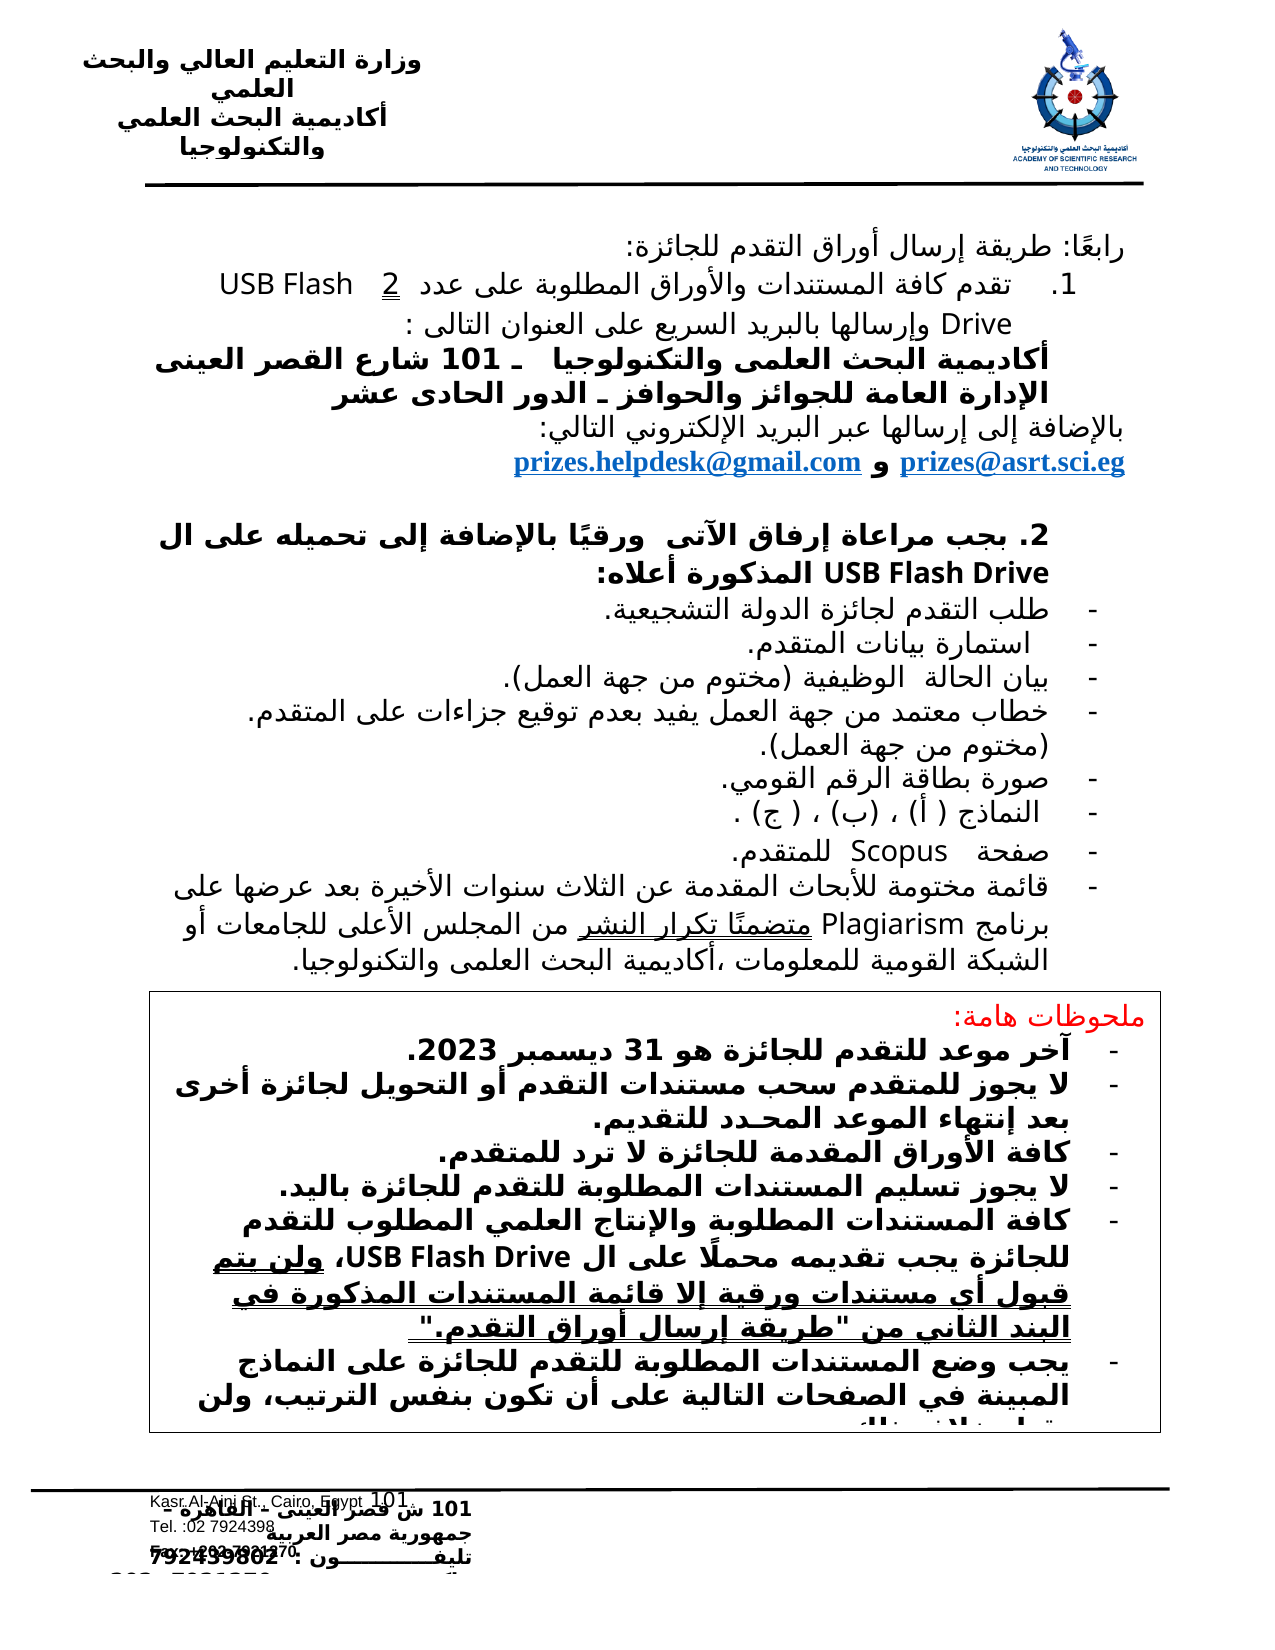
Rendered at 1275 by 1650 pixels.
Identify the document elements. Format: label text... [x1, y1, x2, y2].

text رابعًا: طريقة إرسال أوراق التقدم للجائزة: [150, 229, 1125, 263]
list قائمة مختومة للأبحاث المقدمة عن الثلاث سنوات الأخيرة بعد عرضها على برنامج Plagiarism متضمنًا تكرار النشر من المجلس الأعلى للجامعات أو الشبكة القومية للمعلومات ،أكاديمية البحث العلمى والتكنولوجيا. [150, 869, 1087, 977]
list أكاديمية البحث العلمى والتكنولوجيا ـ 101 شارع القصر العينى [150, 343, 1050, 377]
list صورة بطاقة الرقم القومي. [150, 762, 1087, 796]
list خطاب معتمد من جهة العمل يفيد بعدم توقيع جزاءات على المتقدم. (مختوم من جهة العمل). [150, 694, 1087, 762]
list الإدارة العامة للجوائز والحوافز ـ الدور الحادى عشر [150, 377, 1050, 411]
list استمارة بيانات المتقدم. [150, 626, 1087, 660]
list 2. بجب مراعاة إرفاق الآتى ورقيًا بالإضافة إلى تحميله على ال USB Flash Drive المذكورة أعلاه: [150, 518, 1050, 592]
list تقدم كافة المستندات والأوراق المطلوبة على عدد 2 USB Flash Drive وإرسالها بالبريد السريع على العنوان التالى : [150, 263, 1050, 343]
list طلب التقدم لجائزة الدولة التشجيعية. [150, 592, 1087, 626]
text بالإضافة إلى إرسالها عبر البريد الإلكتروني التالي: [150, 411, 1125, 444]
picture [1010, 26, 1139, 175]
list النماذج ( أ) ، (ب) ، ( ج) . [150, 796, 1087, 830]
list صفحة Scopus للمتقدم. [150, 830, 1087, 869]
list بيان الحالة الوظيفية (مختوم من جهة العمل). [150, 660, 1087, 694]
text prizes@asrt.sci.eg و prizes.helpdesk@gmail.com [150, 444, 1125, 479]
